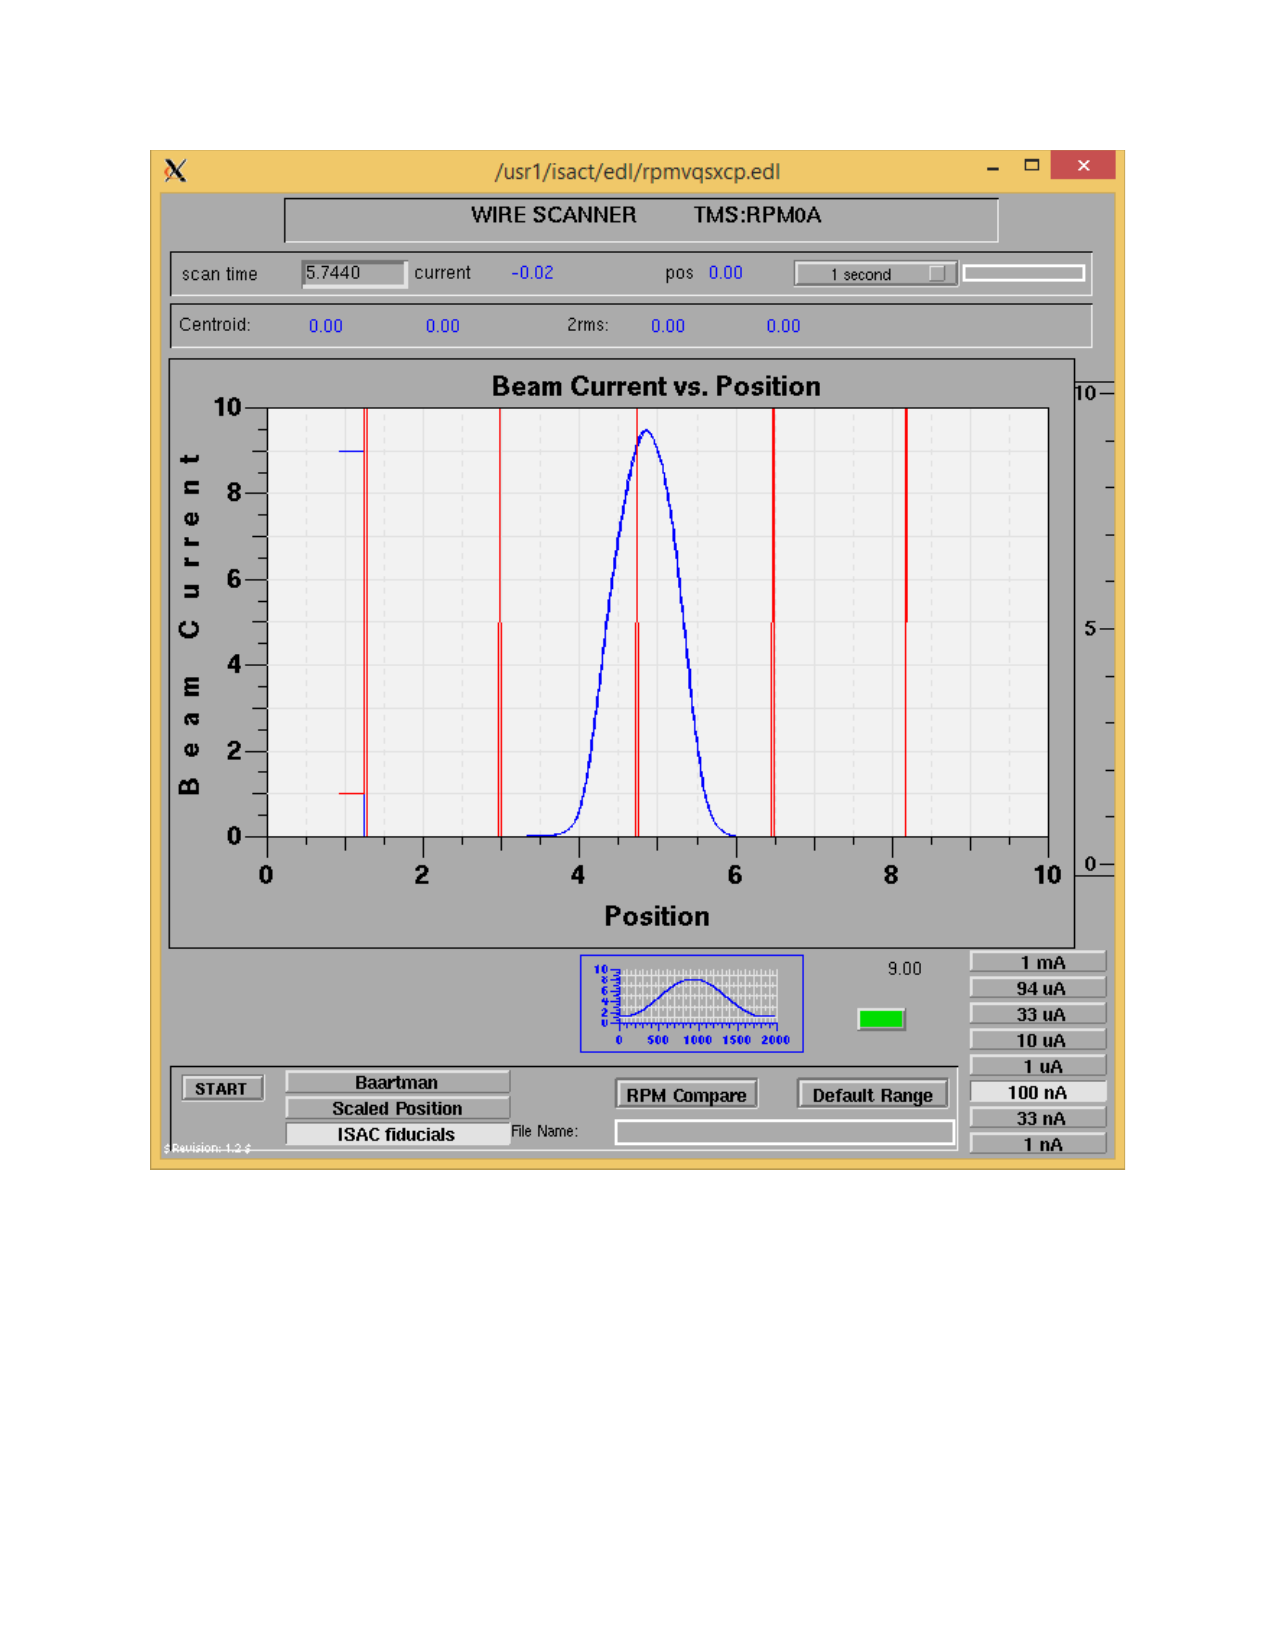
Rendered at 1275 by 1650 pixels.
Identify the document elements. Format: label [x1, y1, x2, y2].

picture [150, 150, 1125, 1170]
